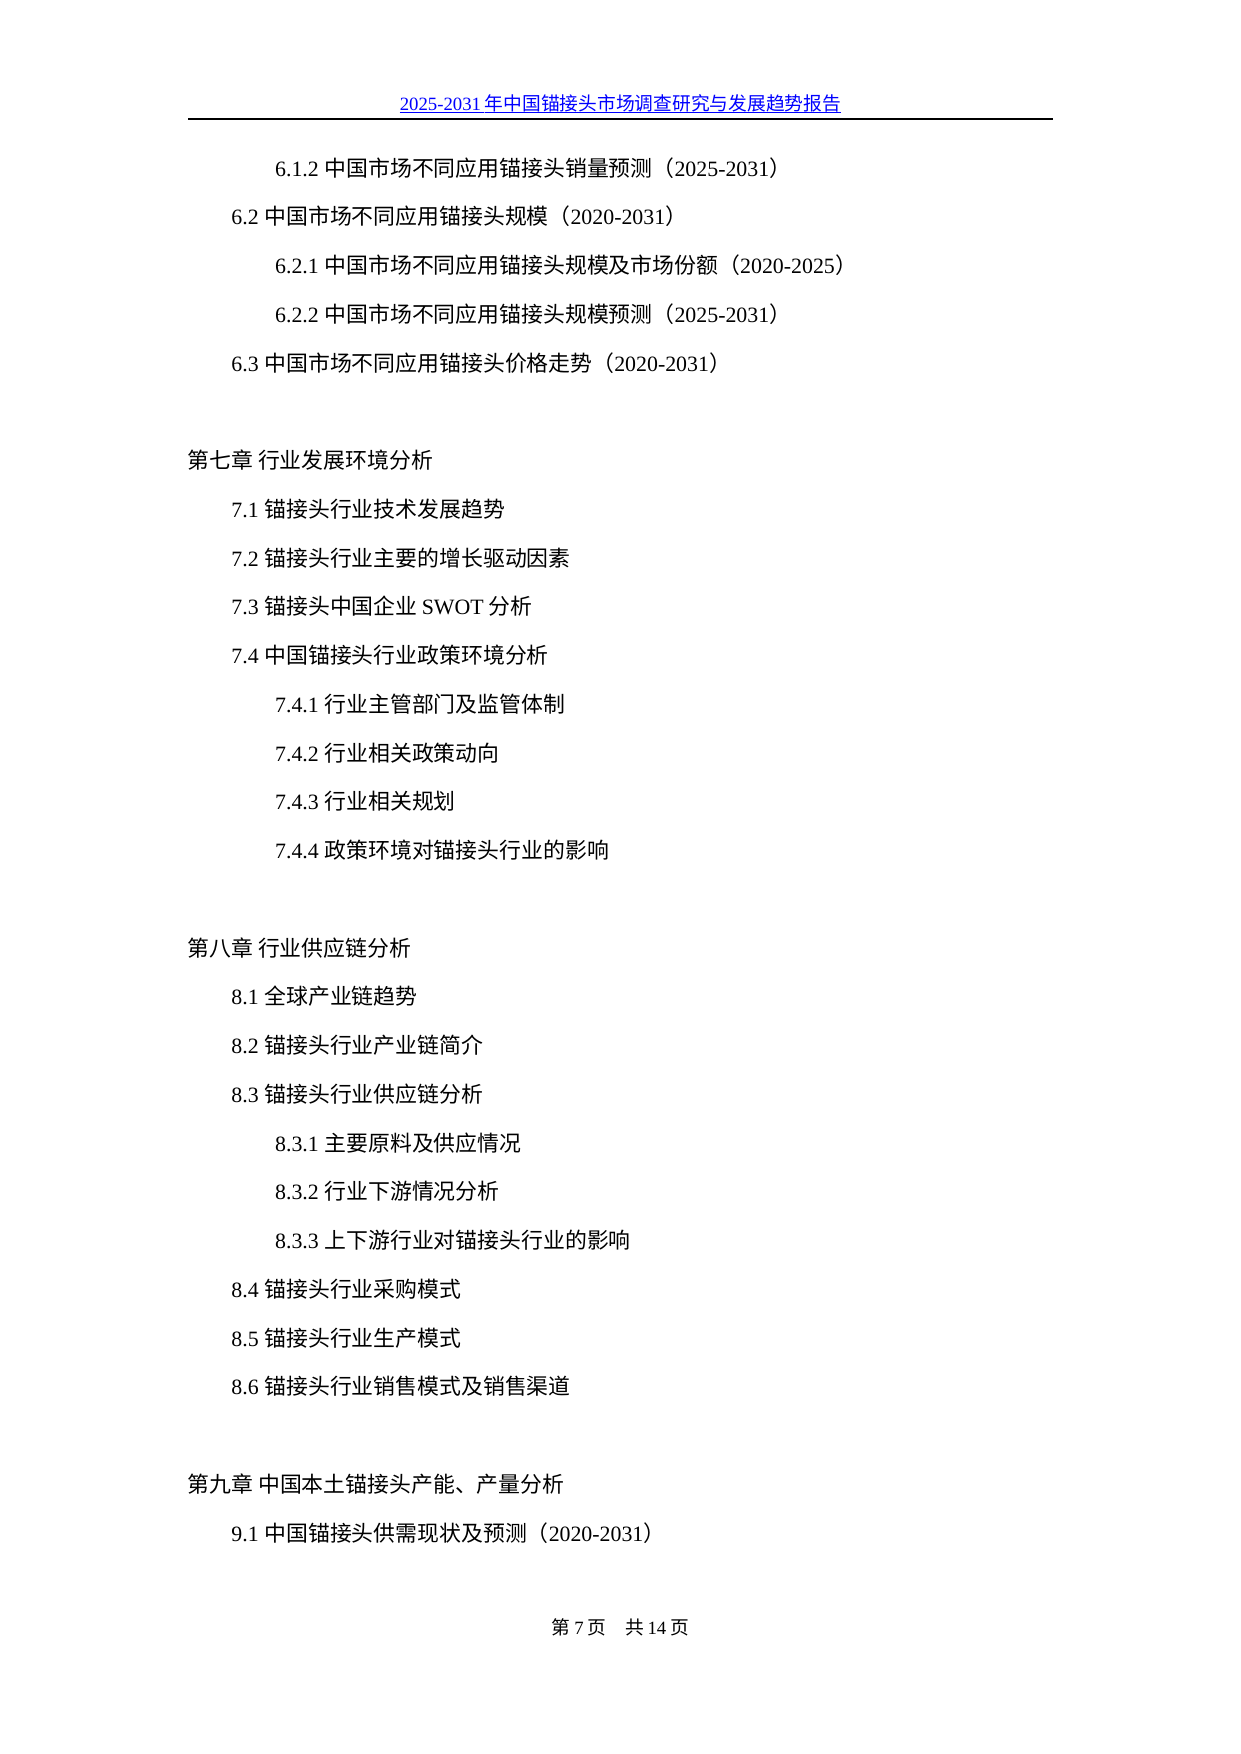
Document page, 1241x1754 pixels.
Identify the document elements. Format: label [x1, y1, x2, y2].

text [187, 150, 1053, 1548]
